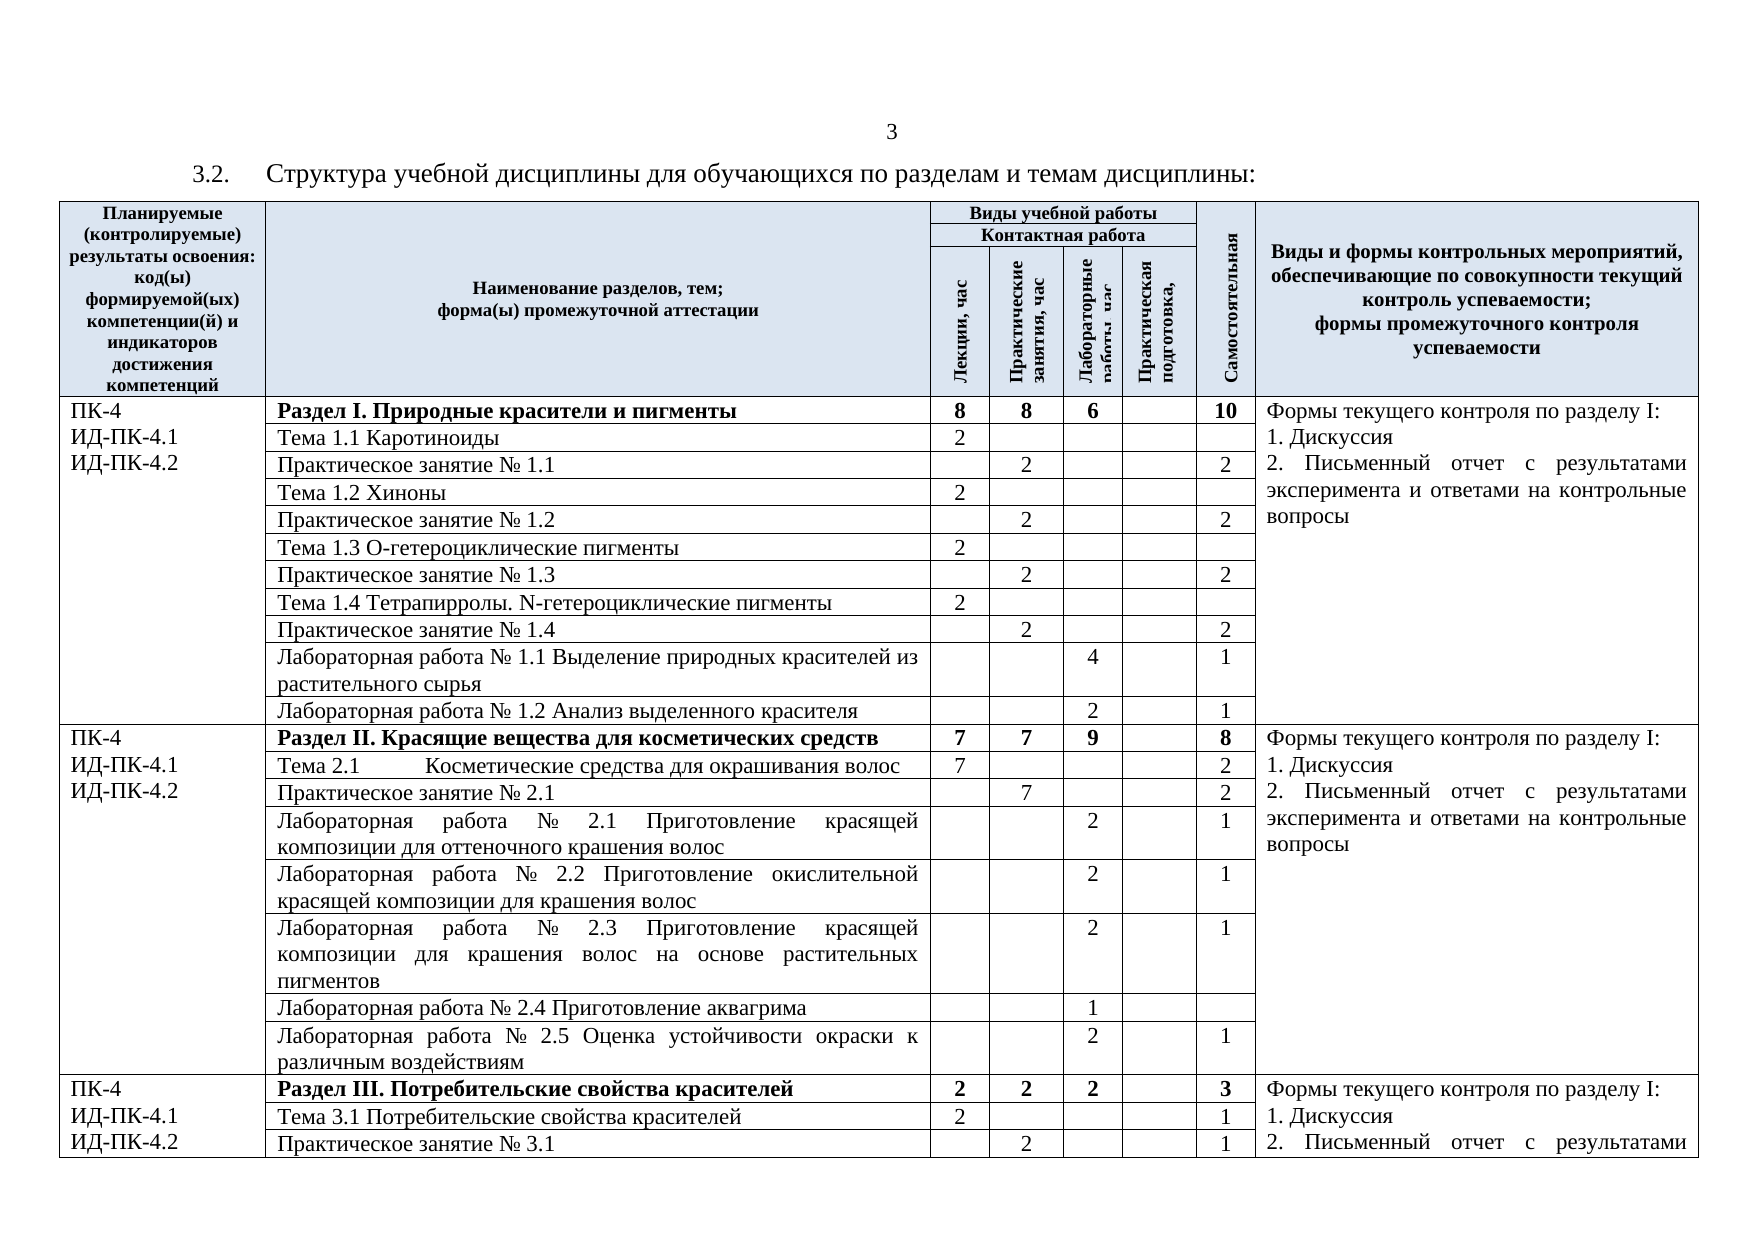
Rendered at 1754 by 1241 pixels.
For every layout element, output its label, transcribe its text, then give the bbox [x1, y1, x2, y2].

table_cell [1123, 452, 1196, 478]
table_cell [931, 452, 989, 478]
table_cell [931, 643, 989, 696]
table_cell 7 [931, 752, 989, 778]
table_cell 2 [931, 479, 989, 505]
table_cell [1123, 561, 1196, 587]
table_cell Тема 2.1 Косметические средства для окрашивания волос [266, 752, 930, 778]
table_cell [1123, 479, 1196, 505]
table_cell 2 [1064, 860, 1122, 913]
table_cell Тема 3.1 Потребительские свойства красителей [266, 1103, 930, 1129]
table_cell [1064, 561, 1122, 587]
table_cell [1064, 452, 1122, 478]
table_cell [990, 1103, 1063, 1129]
table_cell ПК-4 ИД-ПК-4.1 ИД-ПК-4.2 [60, 1075, 265, 1157]
table_cell [1197, 589, 1255, 615]
table_cell 2 [931, 589, 989, 615]
table_header Виды учебной работы [931, 202, 1196, 223]
table_cell [990, 643, 1063, 696]
table_cell [990, 589, 1063, 615]
table_cell [931, 994, 989, 1021]
table_cell [990, 424, 1063, 451]
table_cell 2 [931, 1103, 989, 1129]
table_cell Лекции, час [931, 247, 989, 396]
table_cell 7 [931, 725, 989, 751]
table_cell 2 [1197, 506, 1255, 533]
table_cell Формы текущего контроля по разделу I: 1. Дискуссия 2. Письменный отчет с результатами эксперимента и ответами на контрольные вопросы [1256, 1075, 1698, 1157]
table_cell [931, 506, 989, 533]
table_cell Практическое занятие № 1.2 [266, 506, 930, 533]
table_cell [990, 1022, 1063, 1074]
table_cell [1064, 1130, 1122, 1157]
table_cell [1064, 534, 1122, 560]
table_cell Тема 1.1 Каротиноиды [266, 424, 930, 451]
table_cell 2 [1197, 779, 1255, 806]
table_cell [1064, 506, 1122, 533]
table_cell ПК-4 ИД-ПК-4.1 ИД-ПК-4.2 [60, 397, 265, 723]
table_cell [990, 752, 1063, 778]
table_cell 2 [1064, 1022, 1122, 1074]
table_header Виды и формы контрольных мероприятий, обеспечивающие по совокупности текущий контроль успеваемости; формы промежуточного контроля успеваемости [1256, 202, 1698, 396]
table_cell 7 [990, 779, 1063, 806]
table_cell Лабораторная работа № 2.2 Приготовление окислительной красящей композиции для крашения волос [266, 860, 930, 913]
table_cell 2 [990, 452, 1063, 478]
table_cell Практическое занятие № 3.1 [266, 1130, 930, 1157]
table_cell [931, 616, 989, 642]
table_cell 8 [990, 397, 1063, 423]
table_cell [1197, 424, 1255, 451]
table_cell 10 [1197, 397, 1255, 423]
table_cell [1197, 994, 1255, 1021]
table_cell [990, 807, 1063, 859]
table_cell Лабораторная работа № 2.4 Приготовление аквагрима [266, 994, 930, 1021]
table_cell 2 [1197, 561, 1255, 587]
table_cell [1123, 807, 1196, 859]
table_cell 8 [1197, 725, 1255, 751]
table_cell Тема 1.2 Хиноны [266, 479, 930, 505]
table_cell [990, 534, 1063, 560]
table_cell [1123, 1130, 1196, 1157]
table_cell 2 [1197, 752, 1255, 778]
table_cell [931, 860, 989, 913]
table_cell 2 [931, 1075, 989, 1102]
table_cell Лабораторная работа № 1.2 Анализ выделенного красителя [266, 697, 930, 723]
table_cell 1 [1197, 914, 1255, 993]
table_cell 2 [931, 534, 989, 560]
table_cell [1123, 752, 1196, 778]
table_cell [931, 807, 989, 859]
table_cell [1064, 589, 1122, 615]
table_cell [990, 914, 1063, 993]
table_cell [1123, 725, 1196, 751]
table_cell [931, 1130, 989, 1157]
table_cell [1123, 397, 1196, 423]
table_cell [990, 697, 1063, 723]
table_cell Раздел II. Красящие вещества для косметических средств [266, 725, 930, 751]
table_cell Лабораторная работа № 2.5 Оценка устойчивости окраски к различным воздействиям [266, 1022, 930, 1074]
table_cell [1123, 697, 1196, 723]
table_cell 2 [931, 424, 989, 451]
table_cell [1197, 479, 1255, 505]
table_cell 2 [1064, 1075, 1122, 1102]
table_cell [990, 994, 1063, 1021]
table_cell 2 [1197, 616, 1255, 642]
table_cell [1123, 779, 1196, 806]
table_cell Практическая подготовка, час [1123, 247, 1196, 396]
table_cell 8 [931, 397, 989, 423]
table_cell Тема 1.4 Тетрапирролы. N-гетероциклические пигменты [266, 589, 930, 615]
table_cell 2 [990, 1130, 1063, 1157]
table_cell [1197, 534, 1255, 560]
table_cell [1064, 779, 1122, 806]
table_cell Практическое занятие № 1.3 [266, 561, 930, 587]
table_cell 1 [1197, 1130, 1255, 1157]
table_cell [990, 860, 1063, 913]
table_cell 2 [1064, 807, 1122, 859]
table_cell 2 [1064, 914, 1122, 993]
table_cell 2 [1197, 452, 1255, 478]
table_cell 2 [990, 1075, 1063, 1102]
table_cell [1123, 914, 1196, 993]
table_cell Формы текущего контроля по разделу I: 1. Дискуссия 2. Письменный отчет с результатами эксперимента и ответами на контрольные вопросы [1256, 397, 1698, 723]
table_cell [931, 561, 989, 587]
table_header Планируемые (контролируемые) результаты освоения: код(ы) формируемой(ых) компетенции(й) и индикаторов достижения компетенций [60, 202, 265, 396]
table_cell Формы текущего контроля по разделу I: 1. Дискуссия 2. Письменный отчет с результатами эксперимента и ответами на контрольные вопросы [1256, 725, 1698, 1074]
table_cell Раздел I. Природные красители и пигменты [266, 397, 930, 423]
table_cell [1064, 424, 1122, 451]
table_cell 1 [1197, 643, 1255, 696]
table_cell Практическое занятие № 1.4 [266, 616, 930, 642]
table_cell Практическое занятие № 1.1 [266, 452, 930, 478]
table_cell [1123, 643, 1196, 696]
table_cell [1123, 616, 1196, 642]
table_cell 2 [990, 506, 1063, 533]
table_cell 4 [1064, 643, 1122, 696]
table_cell 9 [1064, 725, 1122, 751]
table_cell 1 [1197, 1022, 1255, 1074]
table_cell [931, 697, 989, 723]
table_cell 1 [1197, 807, 1255, 859]
table_cell 1 [1197, 697, 1255, 723]
table_cell 6 [1064, 397, 1122, 423]
table_cell [1123, 589, 1196, 615]
table_cell 2 [990, 561, 1063, 587]
table_cell [1064, 616, 1122, 642]
table_cell [1064, 1103, 1122, 1129]
table_cell [1123, 860, 1196, 913]
table_cell [1123, 1103, 1196, 1129]
table_cell [1123, 534, 1196, 560]
table_cell 2 [1064, 697, 1122, 723]
table_cell [990, 479, 1063, 505]
table_cell 3 [1197, 1075, 1255, 1102]
table_cell 1 [1064, 994, 1122, 1021]
table_cell [1123, 994, 1196, 1021]
table_cell Практические занятия, час [990, 247, 1063, 396]
table_cell Лабораторная работа № 2.1 Приготовление красящей композиции для оттеночного крашения волос [266, 807, 930, 859]
table_cell [1123, 1022, 1196, 1074]
table_cell ПК-4 ИД-ПК-4.1 ИД-ПК-4.2 [60, 725, 265, 1074]
table_cell Лабораторная работа № 1.1 Выделение природных красителей из растительного сырья [266, 643, 930, 696]
table_cell 1 [1197, 1103, 1255, 1129]
table_cell [1123, 1075, 1196, 1102]
table_cell Лабораторные работы, час [1064, 247, 1122, 396]
table_header Наименование разделов, тем; форма(ы) промежуточной аттестации [266, 202, 930, 396]
table_cell 2 [990, 616, 1063, 642]
table_cell 1 [1197, 860, 1255, 913]
table_cell [931, 779, 989, 806]
table_cell [1064, 479, 1122, 505]
table_cell Лабораторная работа № 2.3 Приготовление красящей композиции для крашения волос на основе растительных пигментов [266, 914, 930, 993]
table_cell Практическое занятие № 2.1 [266, 779, 930, 806]
table_cell [1123, 506, 1196, 533]
table_cell [1123, 424, 1196, 451]
table_cell [931, 1022, 989, 1074]
table_cell Раздел III. Потребительские свойства красителей [266, 1075, 930, 1102]
subtitle Структура учебной дисциплины для обучающихся по разделам и темам дисциплины: [118, 157, 1665, 188]
table_cell [1064, 752, 1122, 778]
table_cell Тема 1.3 О-гетероциклические пигменты [266, 534, 930, 560]
table_cell [931, 914, 989, 993]
table_cell 7 [990, 725, 1063, 751]
table_header Самостоятельная работа, час [1197, 202, 1255, 396]
table_cell Контактная работа [931, 224, 1196, 246]
